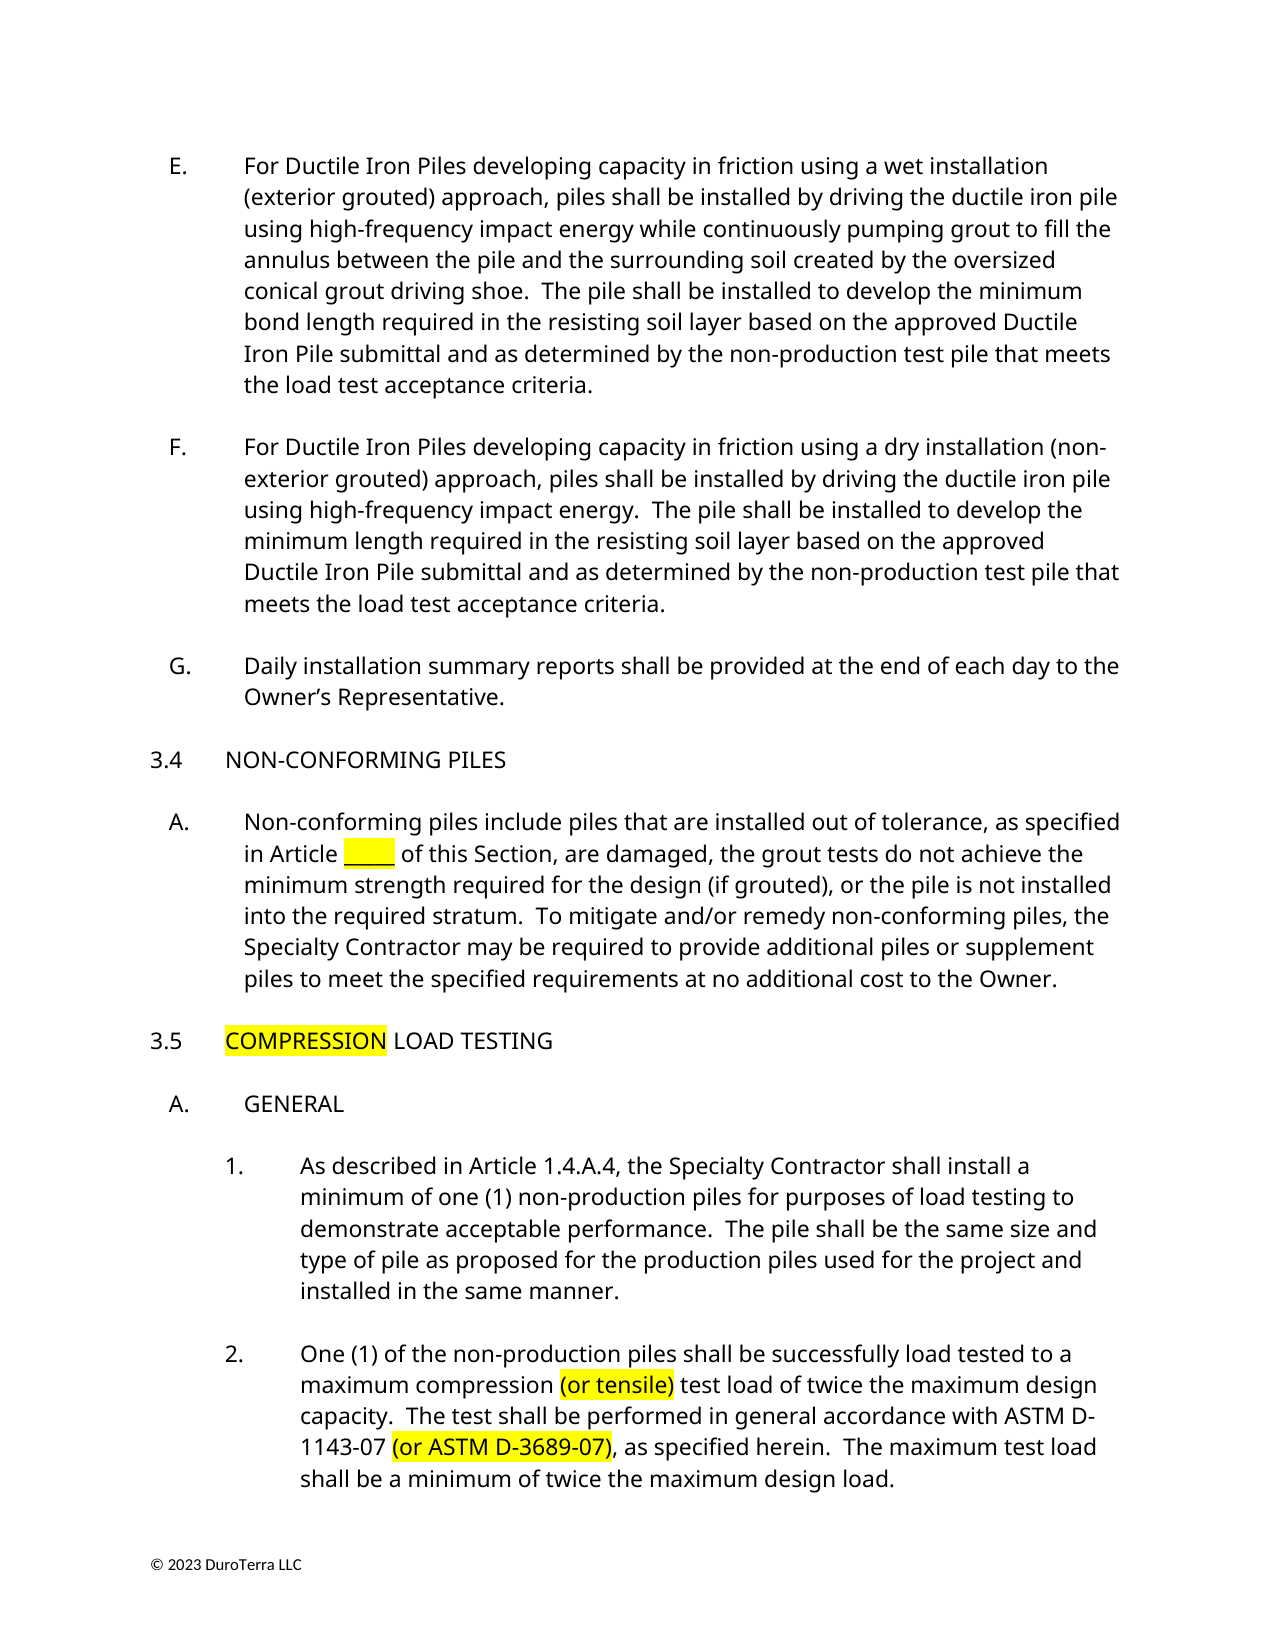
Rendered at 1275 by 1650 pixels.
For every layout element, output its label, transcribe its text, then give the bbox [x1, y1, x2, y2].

subtitle COMPRESSION LOAD TESTING [387, 1025, 1125, 1056]
subtitle Non-conforming piles include piles that are installed out of tolerance, as specified in Article _____ of this Section, are damaged, the grout tests do not achieve the minimum strength required for the design (if grouted), or the pile is not installed into the required stratum. To mitigate and/or remedy non-conforming piles, the Specialty Contractor may be required to provide additional piles or supplement piles to meet the specified requirements at no additional cost to the Owner. [169, 806, 1125, 994]
subtitle One (1) of the non-production piles shall be successfully load tested to a maximum compression (or tensile) test load of twice the maximum design capacity. The test shall be performed in general accordance with ASTM D-1143-07 (or ASTM D-3689-07), as specified herein. The maximum test load shall be a minimum of twice the maximum design load. [244, 1337, 1125, 1494]
subtitle For Ductile Iron Piles developing capacity in friction using a dry installation (non-exterior grouted) approach, piles shall be installed by driving the ductile iron pile using high-frequency impact energy. The pile shall be installed to develop the minimum length required in the resisting soil layer based on the approved Ductile Iron Pile submittal and as determined by the non-production test pile that meets the load test acceptance criteria. [169, 431, 1125, 619]
subtitle For Ductile Iron Piles developing capacity in friction using a wet installation (exterior grouted) approach, piles shall be installed by driving the ductile iron pile using high-frequency impact energy while continuously pumping grout to fill the annulus between the pile and the surrounding soil created by the oversized conical grout driving shoe. The pile shall be installed to develop the minimum bond length required in the resisting soil layer based on the approved Ductile Iron Pile submittal and as determined by the non-production test pile that meets the load test acceptance criteria. [169, 150, 1125, 400]
subtitle As described in Article 1.4.A.4, the Specialty Contractor shall install a minimum of one (1) non-production piles for purposes of load testing to demonstrate acceptable performance. The pile shall be the same size and type of pile as proposed for the production piles used for the project and installed in the same manner. [244, 1150, 1125, 1306]
subtitle Daily installation summary reports shall be provided at the end of each day to the Owner’s Representative. [169, 650, 1125, 712]
subtitle NON-CONFORMING PILES [150, 744, 1125, 775]
subtitle COMPRESSION LOAD TESTING [150, 1025, 225, 1056]
subtitle GENERAL [169, 1087, 1125, 1119]
